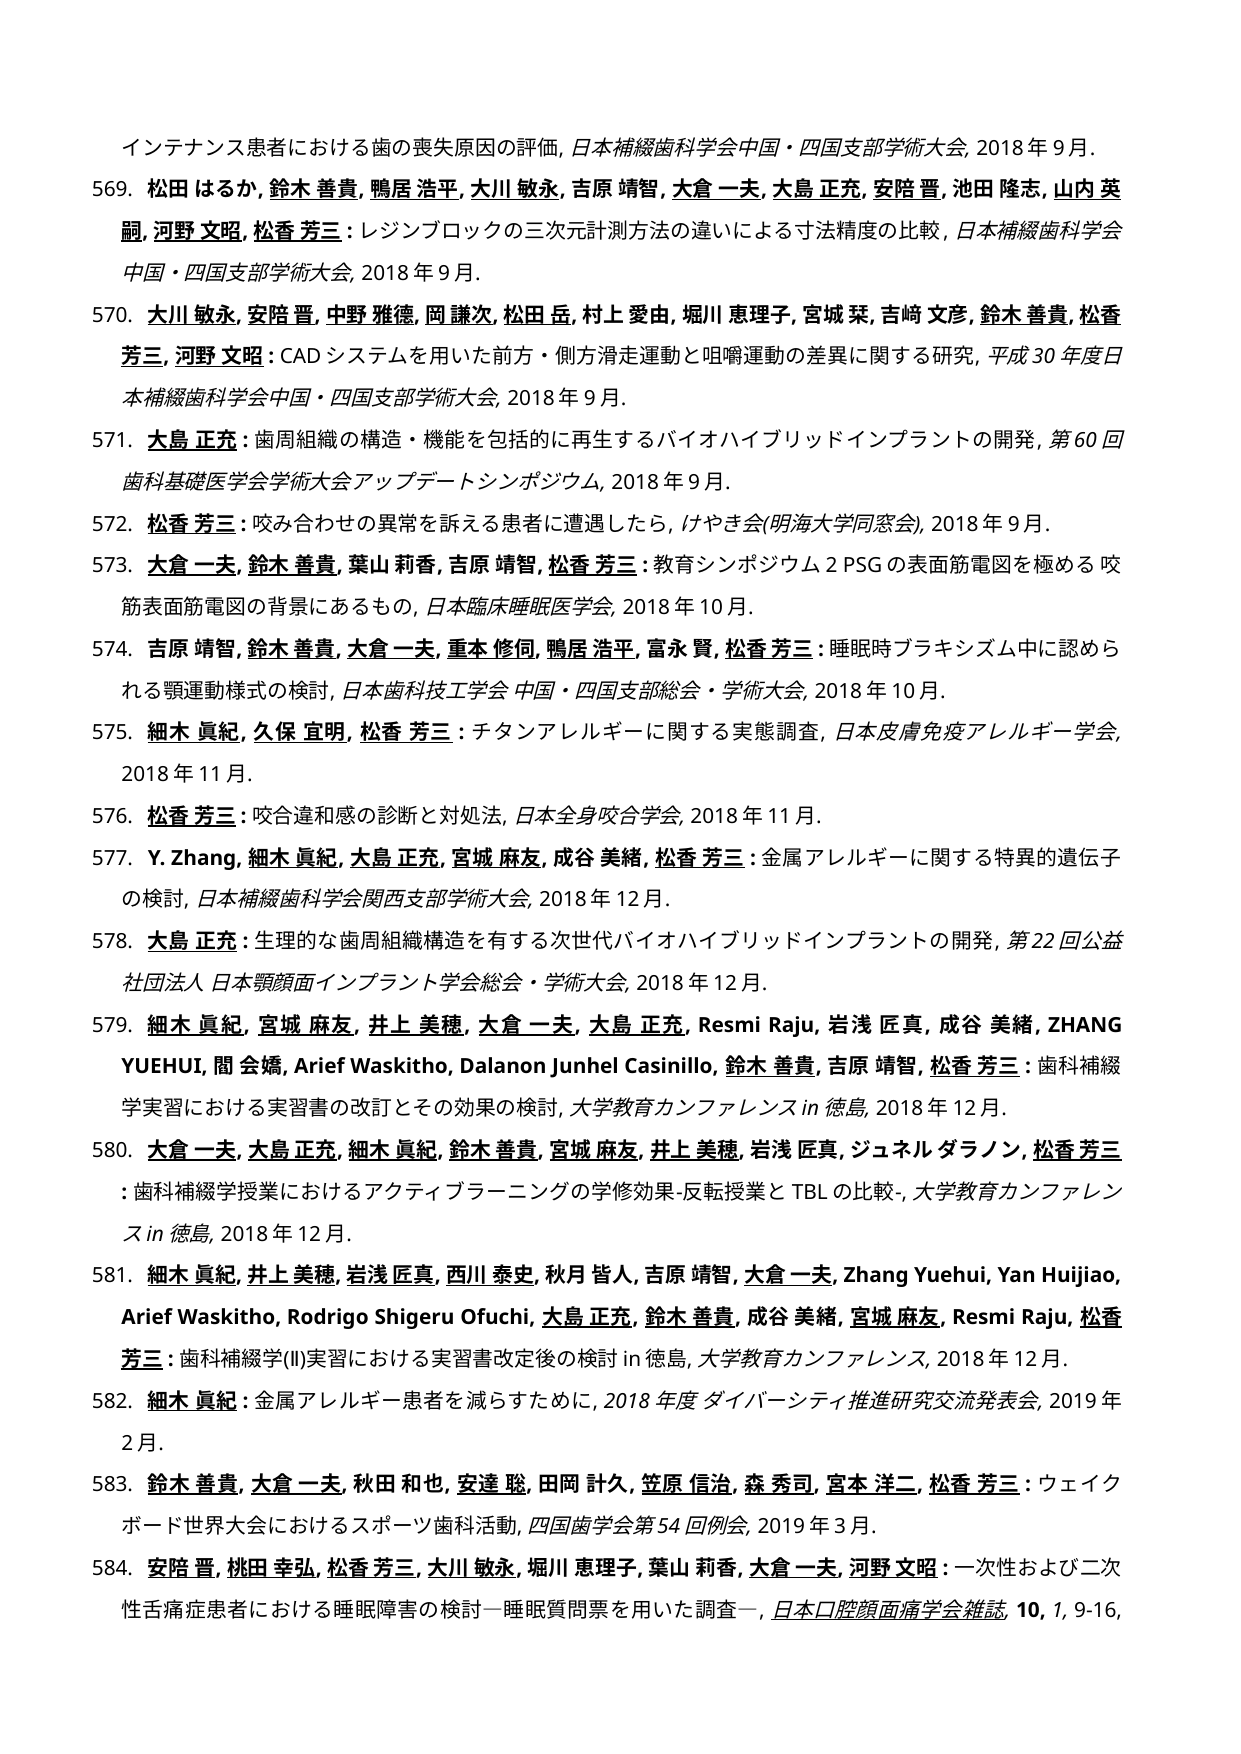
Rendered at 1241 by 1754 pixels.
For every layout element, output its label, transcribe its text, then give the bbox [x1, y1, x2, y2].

list 細木 眞紀, 久保 宜明, 松香 芳三 : チタンアレルギーに関する実態調査, 日本皮膚免疫アレルギー学会, 2018年11月. [92, 710, 1122, 793]
list 大川 敏永, 安陪 晋, 中野 雅德, 岡 謙次, 松田 岳, 村上 愛由, 堀川 恵理子, 宮城 栞, 吉﨑 文彦, 鈴木 善貴, 松香 芳三, 河野 文昭 : CADシステムを用いた前方・側方滑走運動と咀嚼運動の差異に関する研究, 平成30年度日本補綴歯科学会中国・四国支部学術大会, 2018年9月. [92, 292, 1122, 417]
list Y. Zhang, 細木 眞紀, 大島 正充, 宮城 麻友, 成谷 美緒, 松香 芳三 : 金属アレルギーに関する特異的遺伝子の検討, 日本補綴歯科学会関西支部学術大会, 2018年12月. [92, 835, 1122, 919]
list 大倉 一夫, 鈴木 善貴, 葉山 莉香, 吉原 靖智, 松香 芳三 : 教育シンポジウム2 PSGの表面筋電図を極める 咬筋表面筋電図の背景にあるもの, 日本臨床睡眠医学会, 2018年10月. [92, 543, 1122, 626]
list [92, 125, 1122, 167]
list 松香 芳三 : 咬み合わせの異常を訴える患者に遭遇したら, けやき会(明海大学同窓会), 2018年9月. [92, 501, 1122, 543]
list 松香 芳三 : 咬合違和感の診断と対処法, 日本全身咬合学会, 2018年11月. [92, 793, 1122, 835]
list 細木 眞紀 : 金属アレルギー患者を減らすために, 2018年度 ダイバーシティ推進研究交流発表会, 2019年2月. [92, 1378, 1122, 1462]
list 大島 正充 : 生理的な歯周組織構造を有する次世代バイオハイブリッドインプラントの開発, 第22回公益社団法人 日本顎顔面インプラント学会総会・学術大会, 2018年12月. [92, 919, 1122, 1002]
list 松田 はるか, 鈴木 善貴, 鴨居 浩平, 大川 敏永, 吉原 靖智, 大倉 一夫, 大島 正充, 安陪 晋, 池田 隆志, 山内 英嗣, 河野 文昭, 松香 芳三 : レジンブロックの三次元計測方法の違いによる寸法精度の比較, 日本補綴歯科学会中国・四国支部学術大会, 2018年9月. [92, 167, 1122, 292]
list 鈴木 善貴, 大倉 一夫, 秋田 和也, 安達 聡, 田岡 計久, 笠原 信治, 森 秀司, 宮本 洋二, 松香 芳三 : ウェイクボード世界大会におけるスポーツ歯科活動, 四国歯学会第54回例会, 2019年3月. [92, 1462, 1122, 1545]
list 大島 正充 : 歯周組織の構造・機能を包括的に再生するバイオハイブリッドインプラントの開発, 第60回歯科基礎医学会学術大会アップデートシンポジウム, 2018年9月. [92, 417, 1122, 501]
list 細木 眞紀, 井上 美穂, 岩浅 匠真, 西川 泰史, 秋月 皆人, 吉原 靖智, 大倉 一夫, Zhang Yuehui, Yan Huijiao, Arief Waskitho, Rodrigo Shigeru Ofuchi, 大島 正充, 鈴木 善貴, 成谷 美緒, 宮城 麻友, Resmi Raju, 松香 芳三 : 歯科補綴学(Ⅱ)実習における実習書改定後の検討in徳島, 大学教育カンファレンス, 2018年12月. [92, 1253, 1122, 1378]
list 吉原 靖智, 鈴木 善貴, 大倉 一夫, 重本 修伺, 鴨居 浩平, 富永 賢, 松香 芳三 : 睡眠時ブラキシズム中に認められる顎運動様式の検討, 日本歯科技工学会 中国・四国支部総会・学術大会, 2018年10月. [92, 626, 1122, 710]
list 細木 眞紀, 宮城 麻友, 井上 美穂, 大倉 一夫, 大島 正充, Resmi Raju, 岩浅 匠真, 成谷 美緒, ZHANG YUEHUI, 閻 会嬌, Arief Waskitho, Dalanon Junhel Casinillo, 鈴木 善貴, 吉原 靖智, 松香 芳三 : 歯科補綴学実習における実習書の改訂とその効果の検討, 大学教育カンファレンスin徳島, 2018年12月. [92, 1002, 1122, 1128]
list 大倉 一夫, 大島 正充, 細木 眞紀, 鈴木 善貴, 宮城 麻友, 井上 美穂, 岩浅 匠真, ジュネル ダラノン, 松香 芳三 : 歯科補綴学授業におけるアクティブラーニングの学修効果-反転授業とTBLの比較-, 大学教育カンファレンスin徳島, 2018年12月. [92, 1128, 1122, 1253]
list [92, 1545, 1122, 1629]
